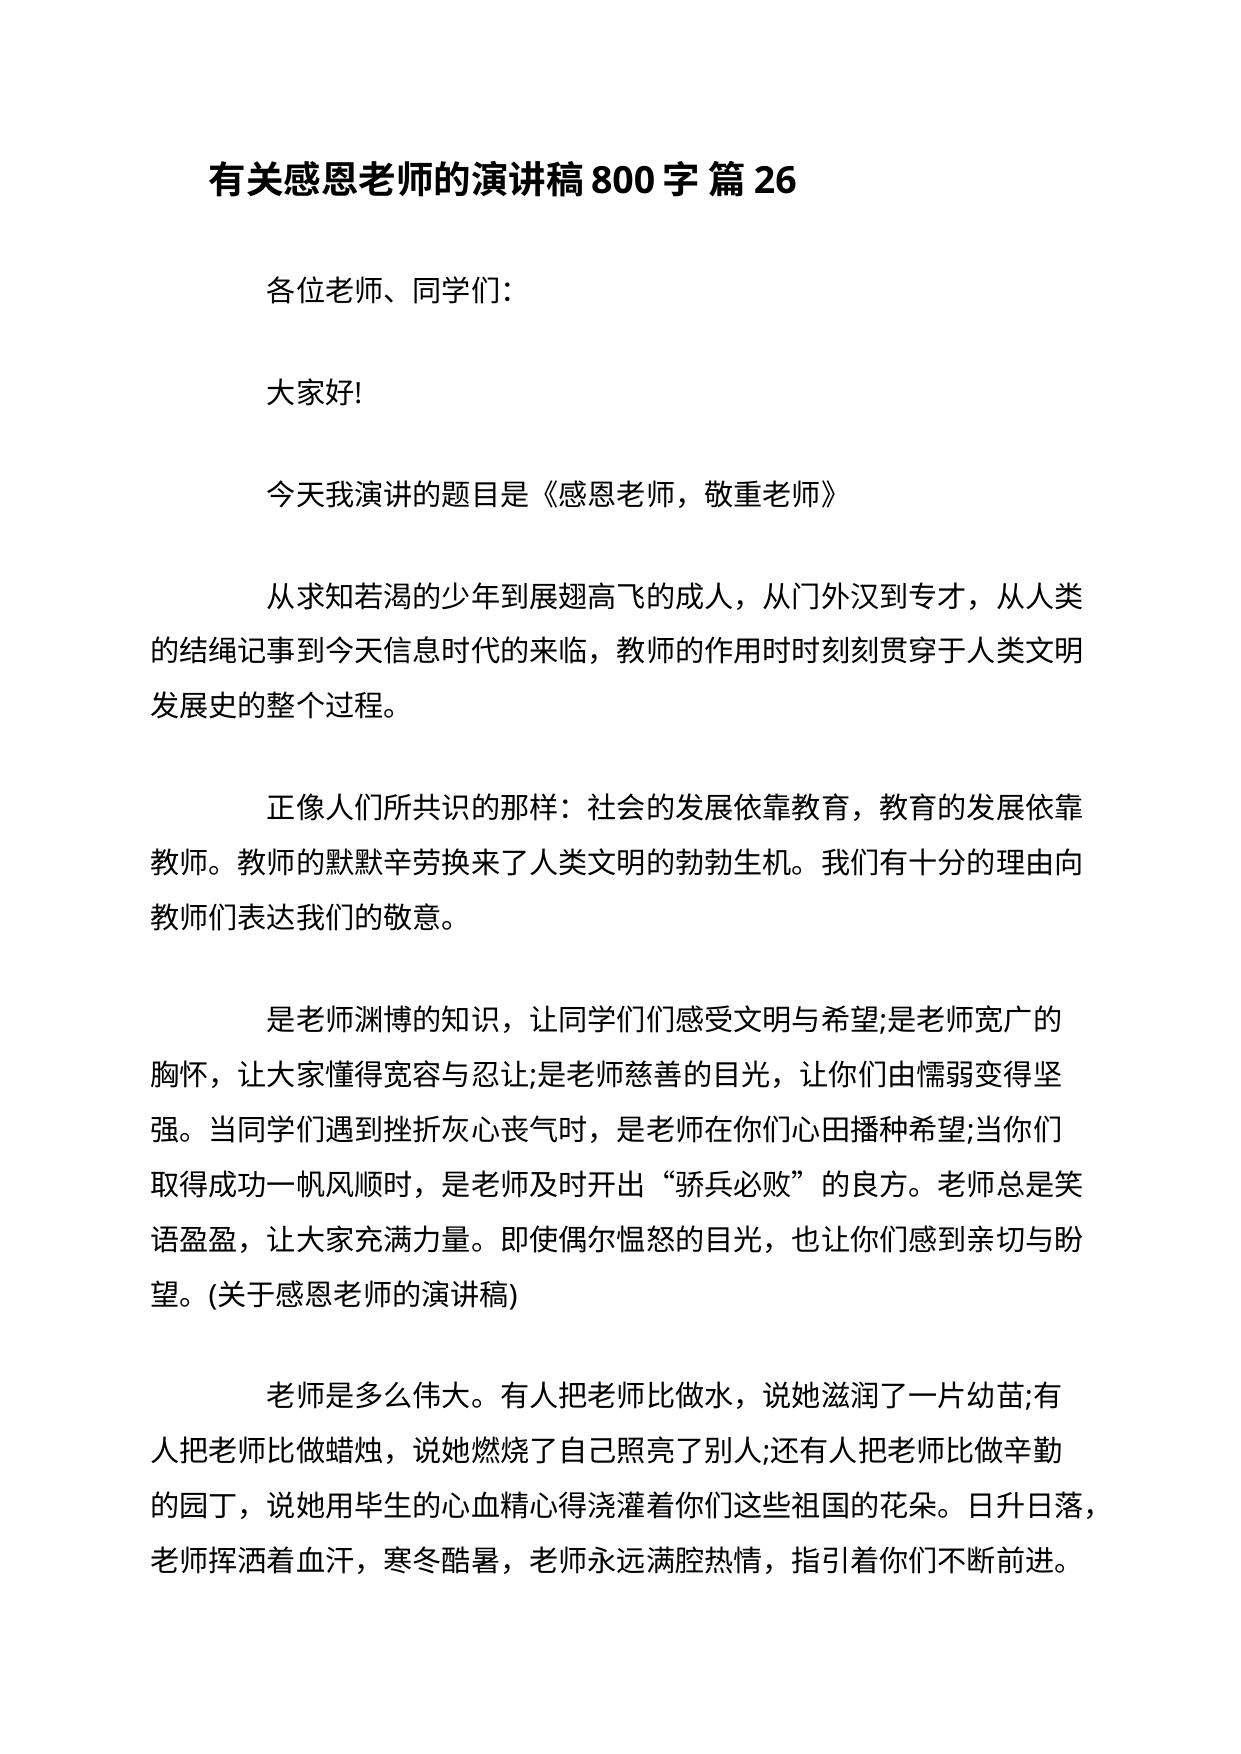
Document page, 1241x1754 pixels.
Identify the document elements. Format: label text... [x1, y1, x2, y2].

text 正像人们所共识的那样：社会的发展依靠教育，教育的发展依靠教师。教师的默默辛劳换来了人类文明的勃勃生机。我们有十分的理由向教师们表达我们的敬意。 [150, 785, 1090, 937]
text 今天我演讲的题目是《感恩老师，敬重老师》 [150, 471, 1090, 514]
text 大家好! [150, 369, 1090, 412]
text 各位老师、同学们： [150, 268, 1090, 310]
text 有关感恩老师的演讲稿800字 篇26 [150, 150, 1090, 204]
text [150, 1373, 1090, 1580]
text 是老师渊博的知识，让同学们们感受文明与希望;是老师宽广的胸怀，让大家懂得宽容与忍让;是老师慈善的目光，让你们由懦弱变得坚强。当同学们遇到挫折灰心丧气时，是老师在你们心田播种希望;当你们取得成功一帆风顺时，是老师及时开出“骄兵必败”的良方。老师总是笑语盈盈，让大家充满力量。即使偶尔愠怒的目光，也让你们感到亲切与盼望。(关于感恩老师的演讲稿) [150, 996, 1090, 1313]
text 从求知若渴的少年到展翅高飞的成人，从门外汉到专才，从人类的结绳记事到今天信息时代的来临，教师的作用时时刻刻贯穿于人类文明发展史的整个过程。 [150, 573, 1090, 725]
